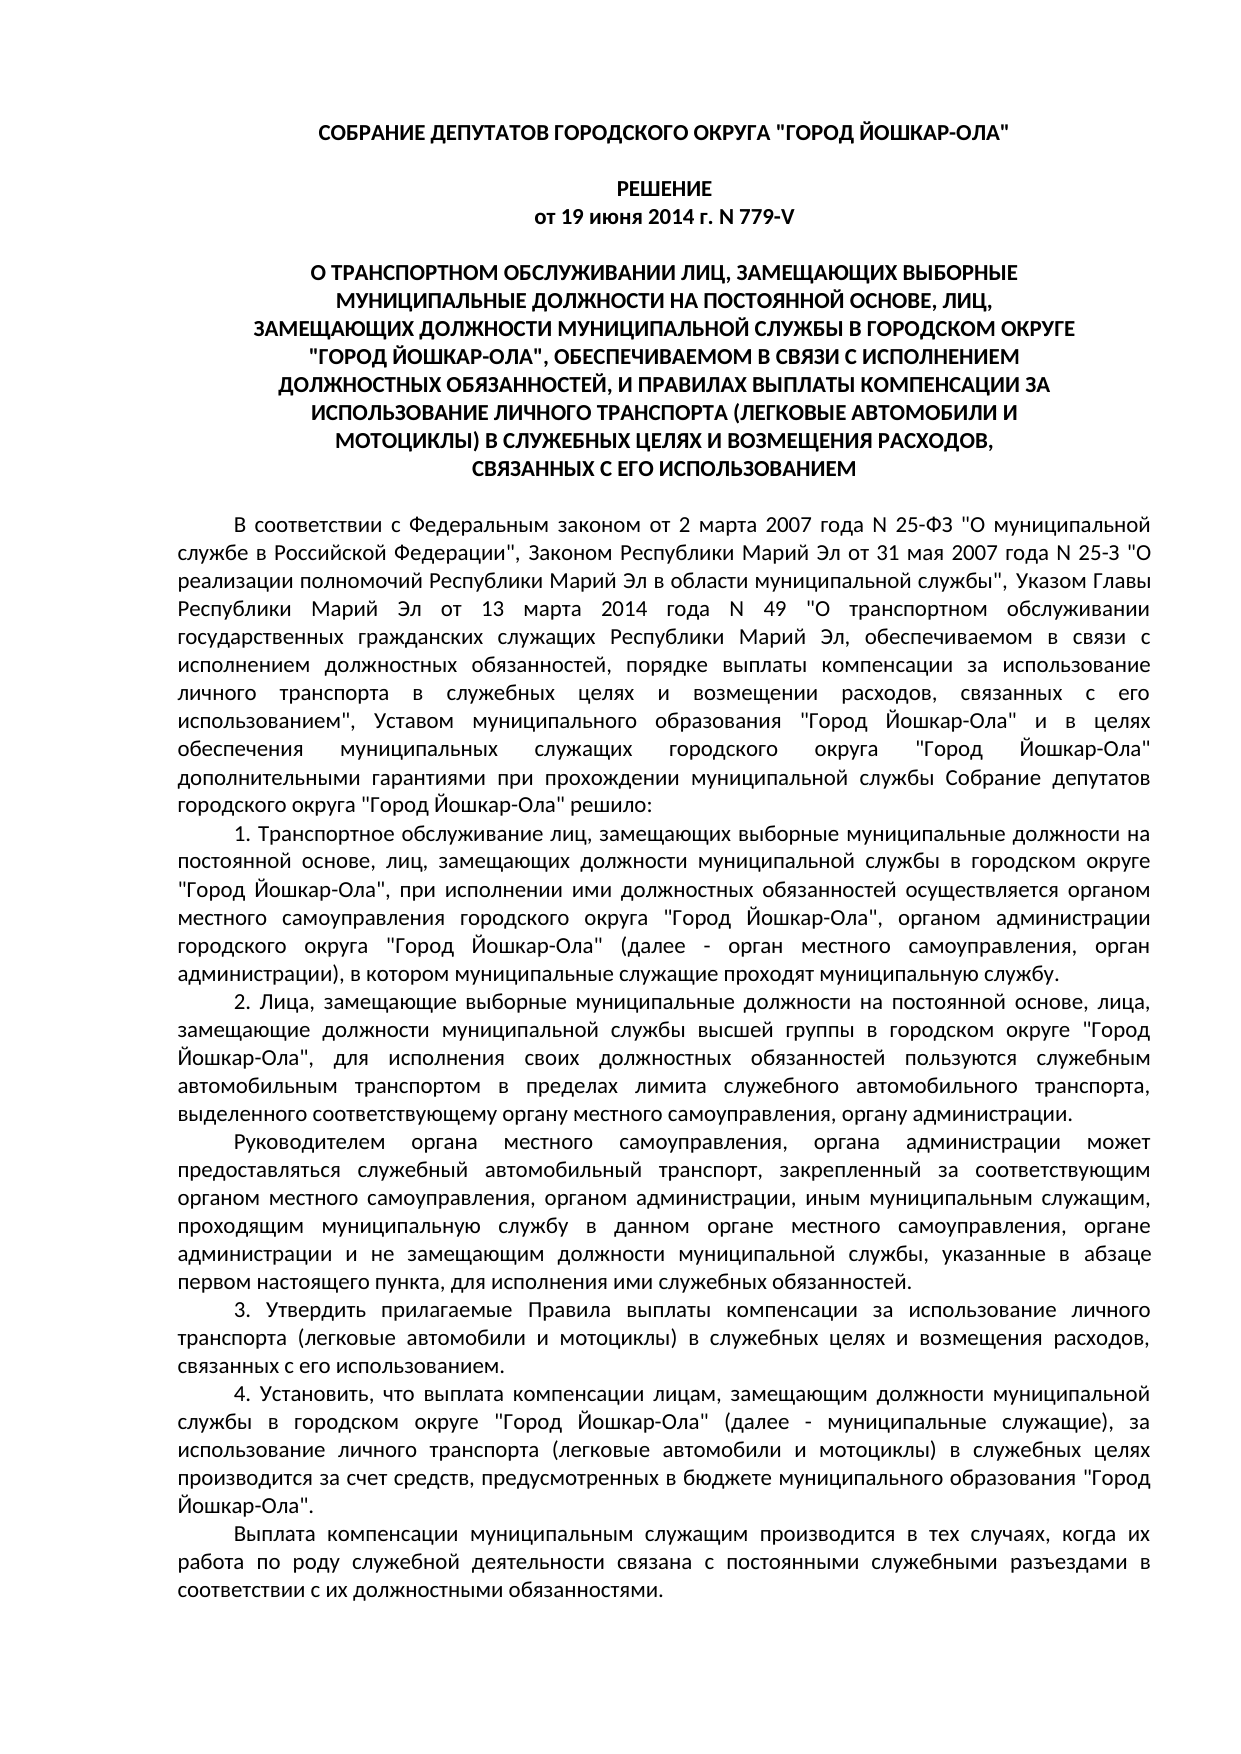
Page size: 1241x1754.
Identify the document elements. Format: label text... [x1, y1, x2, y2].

text РЕШЕНИЕ [177, 174, 1152, 202]
text СВЯЗАННЫХ С ЕГО ИСПОЛЬЗОВАНИЕМ [177, 454, 1152, 482]
text 4. Установить, что выплата компенсации лицам, замещающим должности муниципальной службы в городском округе "Город Йошкар-Ола" (далее - муниципальные служащие), за использование личного транспорта (легковые автомобили и мотоциклы) в служебных целях производится за счет средств, предусмотренных в бюджете муниципального образования "Город Йошкар-Ола". [177, 1379, 1152, 1519]
text МУНИЦИПАЛЬНЫЕ ДОЛЖНОСТИ НА ПОСТОЯННОЙ ОСНОВЕ, ЛИЦ, [177, 286, 1152, 314]
text 3. Утвердить прилагаемые Правила выплаты компенсации за использование личного транспорта (легковые автомобили и мотоциклы) в служебных целях и возмещения расходов, связанных с его использованием. [177, 1295, 1152, 1379]
text "ГОРОД ЙОШКАР-ОЛА", ОБЕСПЕЧИВАЕМОМ В СВЯЗИ С ИСПОЛНЕНИЕМ [177, 342, 1152, 370]
text О ТРАНСПОРТНОМ ОБСЛУЖИВАНИИ ЛИЦ, ЗАМЕЩАЮЩИХ ВЫБОРНЫЕ [177, 258, 1152, 286]
text ИСПОЛЬЗОВАНИЕ ЛИЧНОГО ТРАНСПОРТА (ЛЕГКОВЫЕ АВТОМОБИЛИ И [177, 398, 1152, 426]
text 1. Транспортное обслуживание лиц, замещающих выборные муниципальные должности на постоянной основе, лиц, замещающих должности муниципальной службы в городском округе "Город Йошкар-Ола", при исполнении ими должностных обязанностей осуществляется органом местного самоуправления городского округа "Город Йошкар-Ола", органом администрации городского округа "Город Йошкар-Ола" (далее - орган местного самоуправления, орган администрации), в котором муниципальные служащие проходят муниципальную службу. [177, 819, 1152, 987]
text Руководителем органа местного самоуправления, органа администрации может предоставляться служебный автомобильный транспорт, закрепленный за соответствующим органом местного самоуправления, органом администрации, иным муниципальным служащим, проходящим муниципальную службу в данном органе местного самоуправления, органе администрации и не замещающим должности муниципальной службы, указанные в абзаце первом настоящего пункта, для исполнения ими служебных обязанностей. [177, 1127, 1152, 1295]
text ЗАМЕЩАЮЩИХ ДОЛЖНОСТИ МУНИЦИПАЛЬНОЙ СЛУЖБЫ В ГОРОДСКОМ ОКРУГЕ [177, 314, 1152, 342]
text Выплата компенсации муниципальным служащим производится в тех случаях, когда их работа по роду служебной деятельности связана с постоянными служебными разъездами в соответствии с их должностными обязанностями. [177, 1519, 1152, 1603]
text ДОЛЖНОСТНЫХ ОБЯЗАННОСТЕЙ, И ПРАВИЛАХ ВЫПЛАТЫ КОМПЕНСАЦИИ ЗА [177, 370, 1152, 398]
text В соответствии с Федеральным законом от 2 марта 2007 года N 25-ФЗ "О муниципальной службе в Российской Федерации", Законом Республики Марий Эл от 31 мая 2007 года N 25-З "О реализации полномочий Республики Марий Эл в области муниципальной службы", Указом Главы Республики Марий Эл от 13 марта 2014 года N 49 "О транспортном обслуживании государственных гражданских служащих Республики Марий Эл, обеспечиваемом в связи с исполнением должностных обязанностей, порядке выплаты компенсации за использование личного транспорта в служебных целях и возмещении расходов, связанных с его использованием", Уставом муниципального образования "Город Йошкар-Ола" и в целях обеспечения муниципальных служащих городского округа "Город Йошкар-Ола" дополнительными гарантиями при прохождении муниципальной службы Собрание депутатов городского округа "Город Йошкар-Ола" решило: [177, 510, 1152, 819]
text 2. Лица, замещающие выборные муниципальные должности на постоянной основе, лица, замещающие должности муниципальной службы высшей группы в городском округе "Город Йошкар-Ола", для исполнения своих должностных обязанностей пользуются служебным автомобильным транспортом в пределах лимита служебного автомобильного транспорта, выделенного соответствующему органу местного самоуправления, органу администрации. [177, 987, 1152, 1127]
text от 19 июня 2014 г. N 779-V [177, 202, 1152, 230]
text СОБРАНИЕ ДЕПУТАТОВ ГОРОДСКОГО ОКРУГА "ГОРОД ЙОШКАР-ОЛА" [177, 118, 1152, 146]
text МОТОЦИКЛЫ) В СЛУЖЕБНЫХ ЦЕЛЯХ И ВОЗМЕЩЕНИЯ РАСХОДОВ, [177, 426, 1152, 454]
